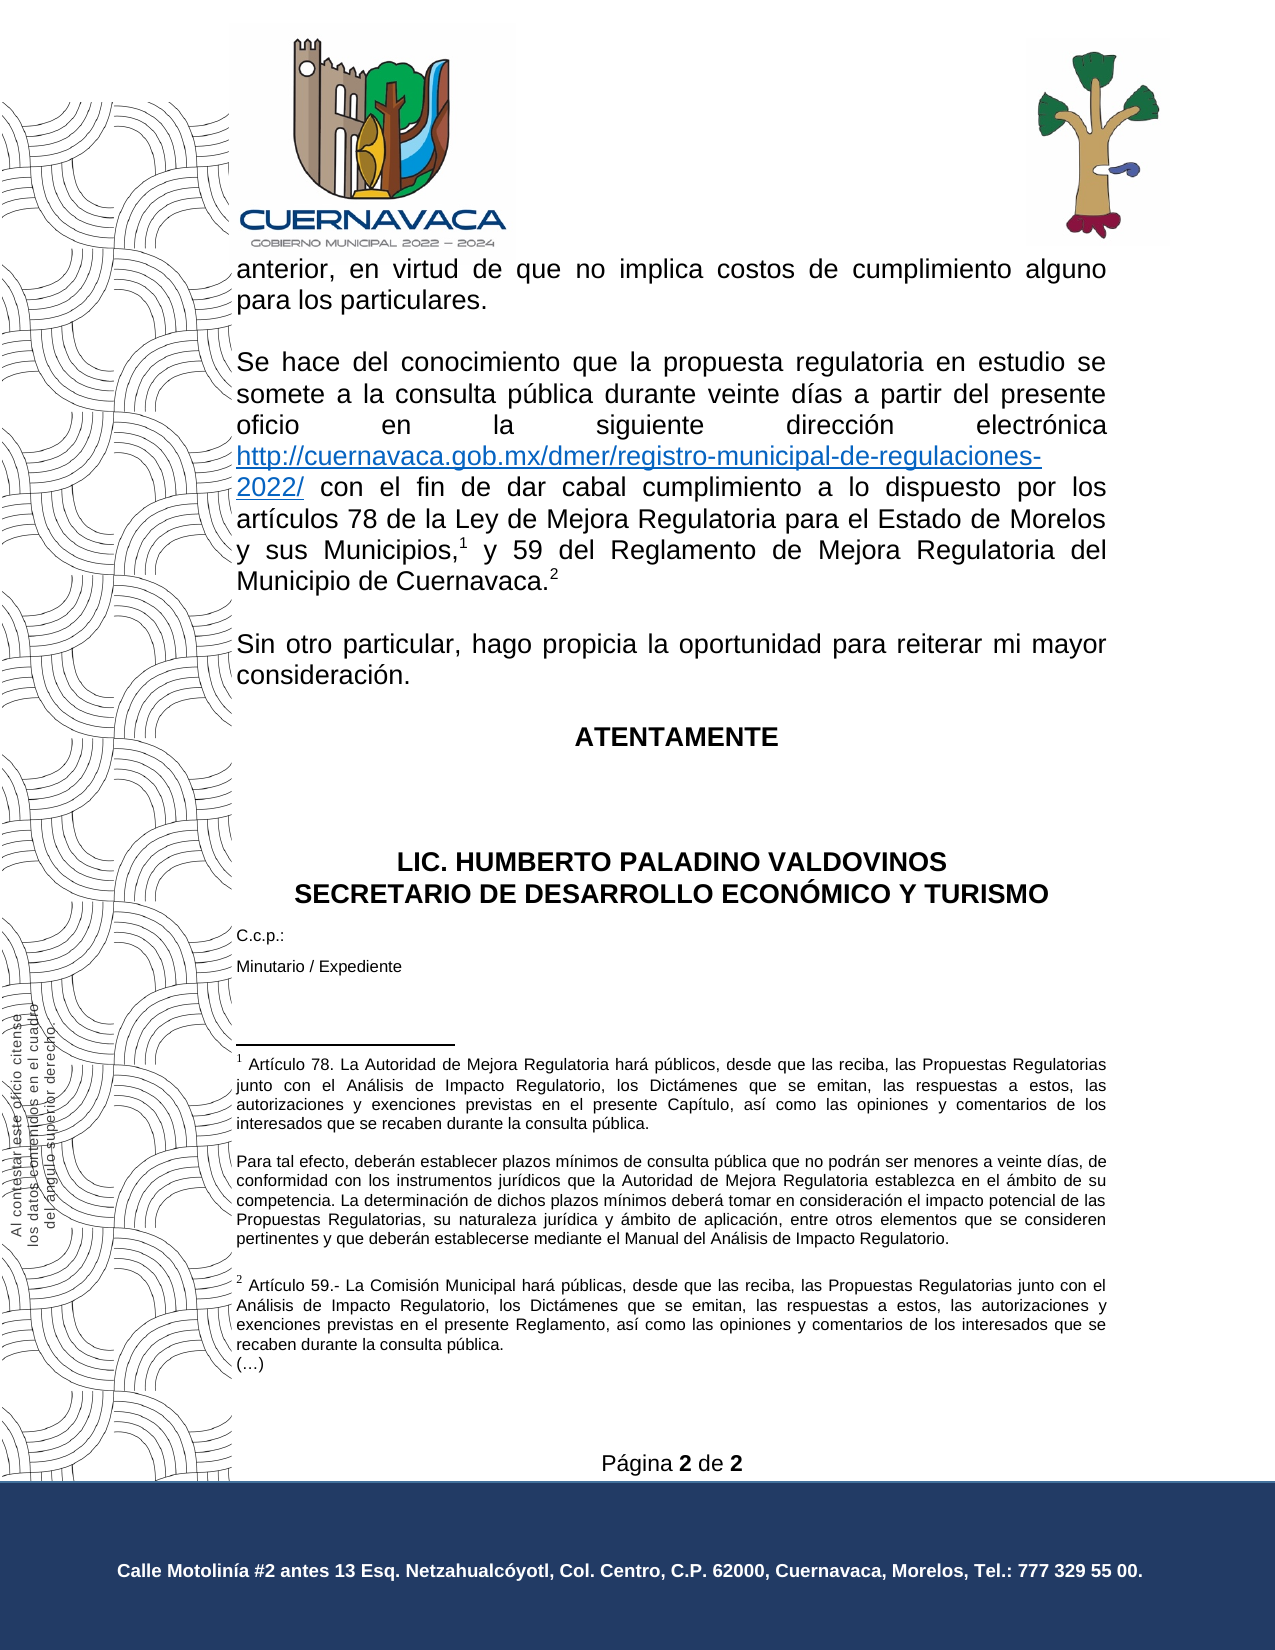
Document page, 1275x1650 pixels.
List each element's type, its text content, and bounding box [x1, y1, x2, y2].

picture [2, 23, 516, 1481]
text Se hace del conocimiento que la propuesta regulatoria en estudio se somete a la consulta pública durante veinte días a partir del presente oficio en la siguiente dirección electrónica http://cuernavaca.gob.mx/dmer/registro-municipal-de-regulaciones-2022/ con el fin de dar cabal cumplimiento a lo dispuesto por los artículos 78 de la Ley de Mejora Regulatoria para el Estado de Morelos y sus Municipios, y 59 del Reglamento de Mejora Regulatoria del Municipio de Cuernavaca. [236, 346, 1107, 596]
text SECRETARIO DE DESARROLLO ECONÓMICO Y TURISMO [236, 878, 1107, 909]
text Sin otro particular, hago propicia la oportunidad para reiterar mi mayor consideración. [236, 628, 1107, 690]
text LIC. HUMBERTO PALADINO VALDOVINOS [236, 846, 1107, 878]
text Minutario / Expediente [236, 957, 1152, 976]
picture [1025, 38, 1170, 246]
text ATENTAMENTE [236, 721, 1117, 753]
text C.c.p.: [236, 926, 1152, 945]
